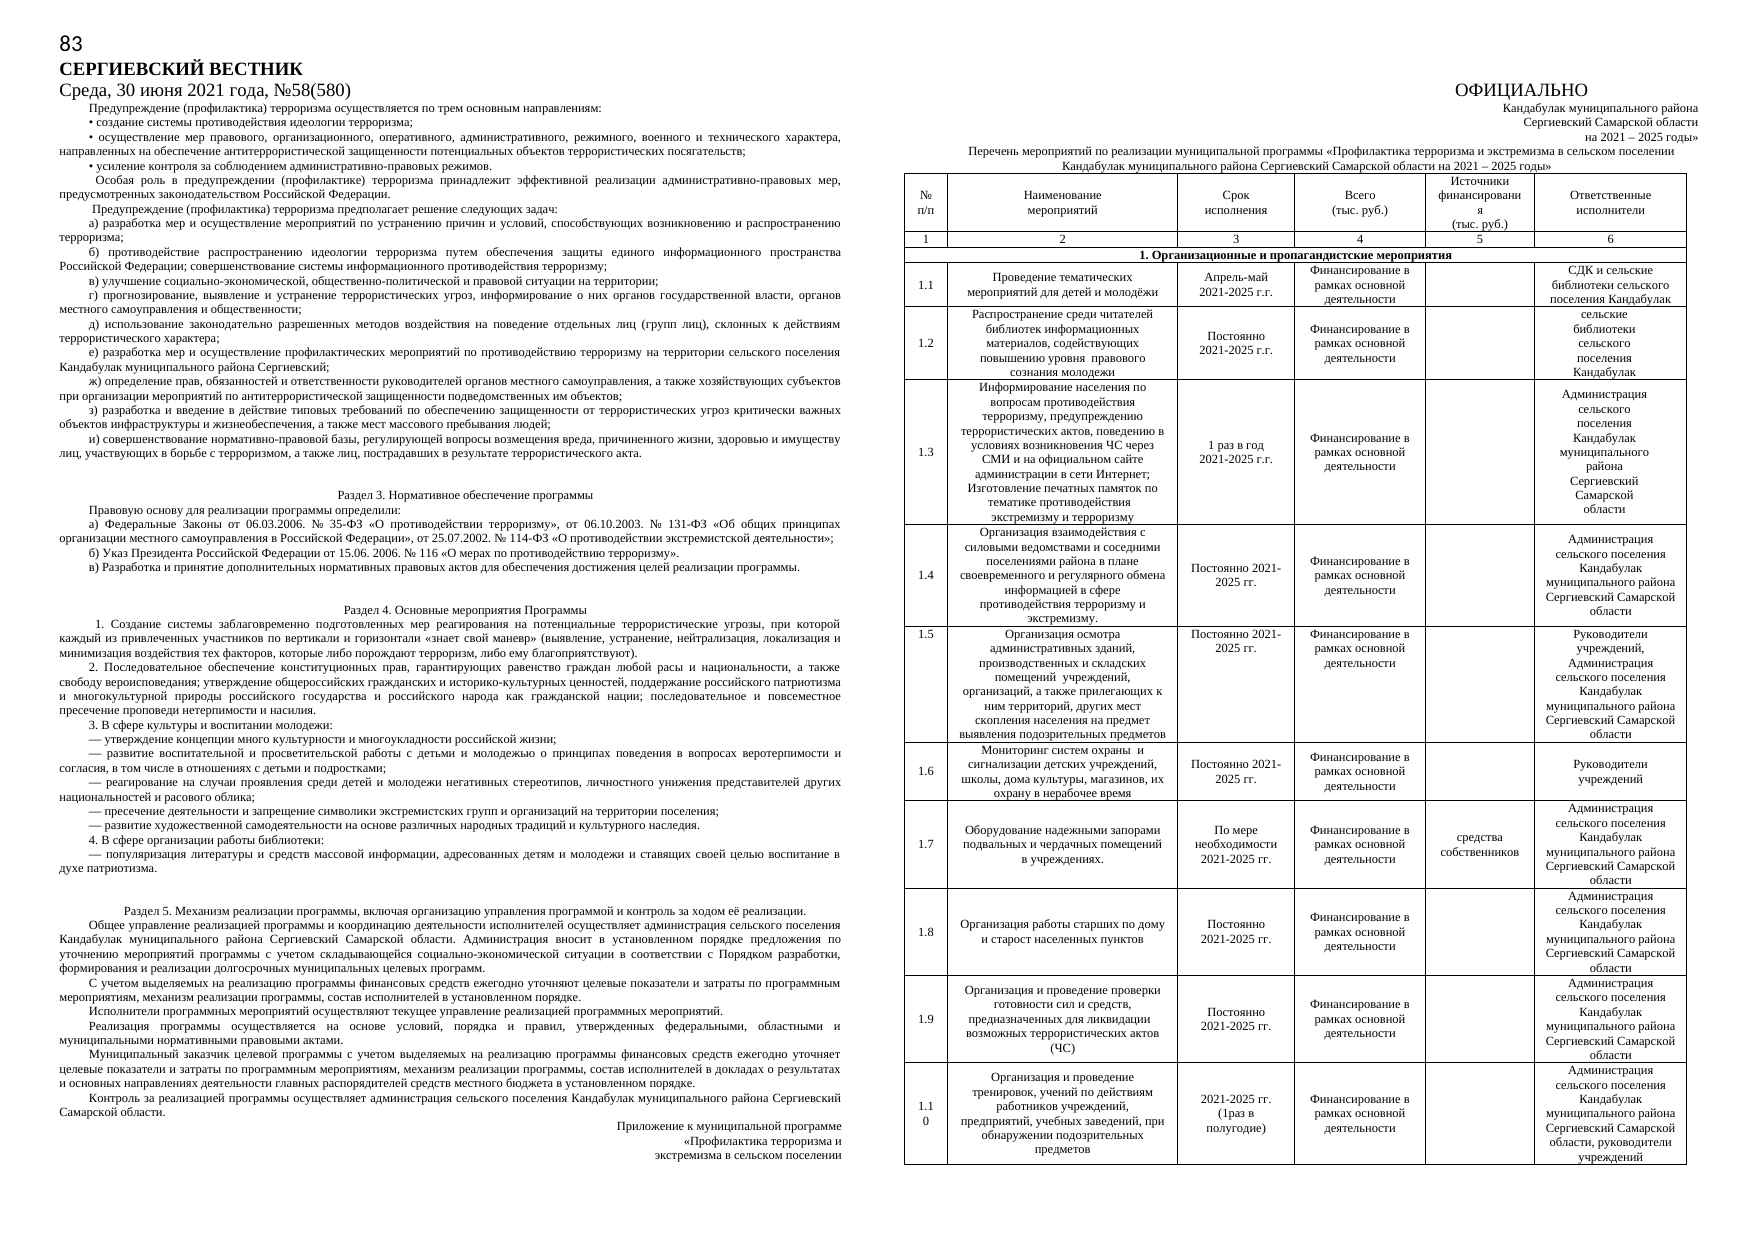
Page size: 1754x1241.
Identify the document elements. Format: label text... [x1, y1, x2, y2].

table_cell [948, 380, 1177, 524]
text — развитие художественной самодеятельности на основе различных народных традиций и культурного наследия. [59, 818, 842, 832]
text Кандабулак муниципального района [915, 101, 1698, 115]
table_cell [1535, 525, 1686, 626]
text Раздел 3. Нормативное обеспечение программы [59, 488, 842, 502]
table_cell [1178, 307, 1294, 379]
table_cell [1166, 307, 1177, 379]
text з) разработка и введение в действие типовых требований по обеспечению защищенности от террористических угроз критически важных объектов инфраструктуры и жизнеобеспечения, а также мест массового пребывания людей; [59, 403, 842, 431]
text д) использование законодательно разрешенных методов воздействия на поведение отдельных лиц (групп лиц), склонных к действиям террористического характера; [59, 316, 842, 345]
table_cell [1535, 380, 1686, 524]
text е) разработка мер и осуществление профилактических мероприятий по противодействию терроризму на территории сельского поселения Кандабулак муниципального района Сергиевский; [59, 345, 842, 374]
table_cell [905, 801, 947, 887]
text 3. В сфере культуры и воспитании молодежи: [59, 717, 842, 732]
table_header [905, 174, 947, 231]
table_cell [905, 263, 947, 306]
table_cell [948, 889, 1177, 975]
text — реагирование на случаи проявления среди детей и молодежи негативных стереотипов, личностного унижения представителей других национальностей и расового облика; [59, 775, 842, 804]
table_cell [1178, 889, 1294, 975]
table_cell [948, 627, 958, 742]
text • осуществление мер правового, организационного, оперативного, административного, режимного, военного и технического характера, направленных на обеспечение антитеррористической защищенности потенциальных объектов террористических посягательств; [59, 129, 842, 158]
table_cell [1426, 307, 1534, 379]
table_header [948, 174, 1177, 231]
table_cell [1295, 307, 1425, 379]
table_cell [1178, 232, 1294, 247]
text — популяризация литературы и средств массовой информации, адресованных детям и молодежи и ставящих своей целью воспитание в духе патриотизма. [59, 847, 842, 876]
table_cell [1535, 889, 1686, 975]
text «Профилактика терроризма и [59, 1133, 842, 1148]
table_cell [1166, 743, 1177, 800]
text на 2021 – 2025 годы» [915, 129, 1698, 144]
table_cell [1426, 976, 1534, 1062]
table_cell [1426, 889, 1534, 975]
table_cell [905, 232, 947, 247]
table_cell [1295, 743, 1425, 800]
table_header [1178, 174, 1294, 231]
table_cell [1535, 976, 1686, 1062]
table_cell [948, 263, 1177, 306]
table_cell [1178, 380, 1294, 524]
text Реализация программы осуществляется на основе условий, порядка и правил, утвержденных федеральными, областными и муниципальными нормативными правовыми актами. [59, 1018, 842, 1047]
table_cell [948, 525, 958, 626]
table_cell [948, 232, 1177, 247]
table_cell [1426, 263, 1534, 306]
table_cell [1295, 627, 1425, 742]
text С учетом выделяемых на реализацию программы финансовых средств ежегодно уточняют целевые показатели и затраты по программным мероприятиям, механизм реализации программы, состав исполнителей в установленном порядке. [59, 975, 842, 1004]
text Предупреждение (профилактика) терроризма предполагает решение следующих задач: [59, 201, 842, 216]
text Общее управление реализацией программы и координацию деятельности исполнителей осуществляет администрация сельского поселения Кандабулак муниципального района Сергиевский Самарской области. Администрация вносит в установленном порядке предложения по уточнению мероприятий программы с учетом складывающейся социально-экономической ситуации в соответствии с Порядком разработки, формирования и реализации долгосрочных муниципальных целевых программ. [59, 918, 842, 975]
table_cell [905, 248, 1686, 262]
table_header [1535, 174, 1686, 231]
text • усиление контроля за соблюдением административно-правовых режимов. [59, 158, 842, 173]
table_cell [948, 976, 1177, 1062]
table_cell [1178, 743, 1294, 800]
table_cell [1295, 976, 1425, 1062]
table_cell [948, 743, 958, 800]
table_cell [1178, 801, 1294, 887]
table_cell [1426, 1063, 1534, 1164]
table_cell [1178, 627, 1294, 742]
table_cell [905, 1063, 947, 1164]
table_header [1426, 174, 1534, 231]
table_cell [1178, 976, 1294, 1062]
text Исполнители программных мероприятий осуществляют текущее управление реализацией программных мероприятий. [59, 1004, 842, 1018]
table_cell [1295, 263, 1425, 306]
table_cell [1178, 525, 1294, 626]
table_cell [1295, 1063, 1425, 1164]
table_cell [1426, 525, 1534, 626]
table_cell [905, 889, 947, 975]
text 4. В сфере организации работы библиотеки: [59, 832, 842, 847]
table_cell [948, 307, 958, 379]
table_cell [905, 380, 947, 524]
text в) улучшение социально-экономической, общественно-политической и правовой ситуации на территории; [59, 273, 842, 288]
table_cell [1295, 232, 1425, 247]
text — пресечение деятельности и запрещение символики экстремистских групп и организаций на территории поселения; [59, 804, 842, 818]
text Приложение к муниципальной программе [59, 1119, 842, 1133]
text 1. Создание системы заблаговременно подготовленных мер реагирования на потенциальные террористические угрозы, при которой каждый из привлеченных участников по вертикали и горизонтали «знает свой маневр» (выявление, устранение, нейтрализация, локализация и минимизация воздействия тех факторов, которые либо порождают терроризм, либо ему благоприятствуют). [59, 617, 842, 660]
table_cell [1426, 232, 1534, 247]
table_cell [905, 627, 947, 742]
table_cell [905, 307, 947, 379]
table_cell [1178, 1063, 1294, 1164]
text Предупреждение (профилактика) терроризма осуществляется по трем основным направлениям: [59, 101, 842, 115]
text Раздел 5. Механизм реализации программы, включая организацию управления программой и контроль за ходом её реализации. [59, 903, 842, 918]
text г) прогнозирование, выявление и устранение террористических угроз, информирование о них органов государственной власти, органов местного самоуправления и общественности; [59, 288, 842, 316]
text — утверждение концепции много культурности и многоукладности российской жизни; [59, 732, 842, 746]
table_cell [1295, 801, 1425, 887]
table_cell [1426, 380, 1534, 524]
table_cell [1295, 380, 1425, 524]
text Раздел 4. Основные мероприятия Программы [59, 602, 842, 617]
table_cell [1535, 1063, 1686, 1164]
text ж) определение прав, обязанностей и ответственности руководителей органов местного самоуправления, а также хозяйствующих субъектов при организации мероприятий по антитеррористической защищенности подведомственных им объектов; [59, 374, 842, 403]
text Муниципальный заказчик целевой программы с учетом выделяемых на реализацию программы финансовых средств ежегодно уточняет целевые показатели и затраты по программным мероприятиям, механизм реализации программы, состав исполнителей в докладах о результатах и основных направлениях деятельности главных распорядителей средств местного бюджета в установленном порядке. [59, 1047, 842, 1090]
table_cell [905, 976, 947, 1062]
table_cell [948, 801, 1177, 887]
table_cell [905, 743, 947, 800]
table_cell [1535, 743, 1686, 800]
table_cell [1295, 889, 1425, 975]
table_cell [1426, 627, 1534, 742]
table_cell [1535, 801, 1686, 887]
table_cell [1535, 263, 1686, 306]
text Контроль за реализацией программы осуществляет администрация сельского поселения Кандабулак муниципального района Сергиевский Самарской области. [59, 1090, 842, 1119]
text Перечень мероприятий по реализации муниципальной программы «Профилактика терроризма и экстремизма в сельском поселении Кандабулак муниципального района Сергиевский Самарской области на 2021 – 2025 годы» [915, 144, 1698, 173]
text б) противодействие распространению идеологии терроризма путем обеспечения защиты единого информационного пространства Российской Федерации; совершенствование системы информационного противодействия терроризму; [59, 244, 842, 273]
text • создание системы противодействия идеологии терроризма; [59, 115, 842, 129]
text Сергиевский Самарской области [915, 115, 1698, 129]
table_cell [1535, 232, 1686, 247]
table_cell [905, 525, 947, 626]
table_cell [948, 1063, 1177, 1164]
text экстремизма в сельском поселении [59, 1148, 842, 1162]
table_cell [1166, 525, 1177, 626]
text 2. Последовательное обеспечение конституционных прав, гарантирующих равенство граждан любой расы и национальности, а также свободу вероисповедания; утверждение общероссийских гражданских и историко-культурных ценностей, поддержание российского патриотизма и многокультурной природы российского государства и российского народа как гражданской нации; последовательное и повсеместное пресечение проповеди нетерпимости и насилия. [59, 660, 842, 717]
text Правовую основу для реализации программы определили: [59, 502, 842, 517]
text — развитие воспитательной и просветительской работы с детьми и молодежью о принципах поведения в вопросах веротерпимости и согласия, в том числе в отношениях с детьми и подростками; [59, 746, 842, 775]
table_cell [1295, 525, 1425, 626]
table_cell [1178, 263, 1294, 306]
text Особая роль в предупреждении (профилактике) терроризма принадлежит эффективной реализации административно-правовых мер, предусмотренных законодательством Российской Федерации. [59, 173, 842, 201]
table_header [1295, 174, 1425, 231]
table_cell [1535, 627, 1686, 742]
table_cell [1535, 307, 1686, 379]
text б) Указ Президента Российской Федерации от 15.06. 2006. № 116 «О мерах по противодействию терроризму». [59, 546, 842, 560]
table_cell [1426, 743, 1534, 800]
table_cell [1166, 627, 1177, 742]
text а) Федеральные Законы от 06.03.2006. № 35-ФЗ «О противодействии терроризму», от 06.10.2003. № 131-ФЗ «Об общих принципах организации местного самоуправления в Российской Федерации», от 25.07.2002. № 114-ФЗ «О противодействии экстремистской деятельности»; [59, 517, 842, 546]
text и) совершенствование нормативно-правовой базы, регулирующей вопросы возмещения вреда, причиненного жизни, здоровью и имуществу лиц, участвующих в борьбе с терроризмом, а также лиц, пострадавших в результате террористического акта. [59, 431, 842, 460]
text в) Разработка и принятие дополнительных нормативных правовых актов для обеспечения достижения целей реализации программы. [59, 560, 842, 574]
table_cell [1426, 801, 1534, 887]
text а) разработка мер и осуществление мероприятий по устранению причин и условий, способствующих возникновению и распространению терроризма; [59, 216, 842, 244]
